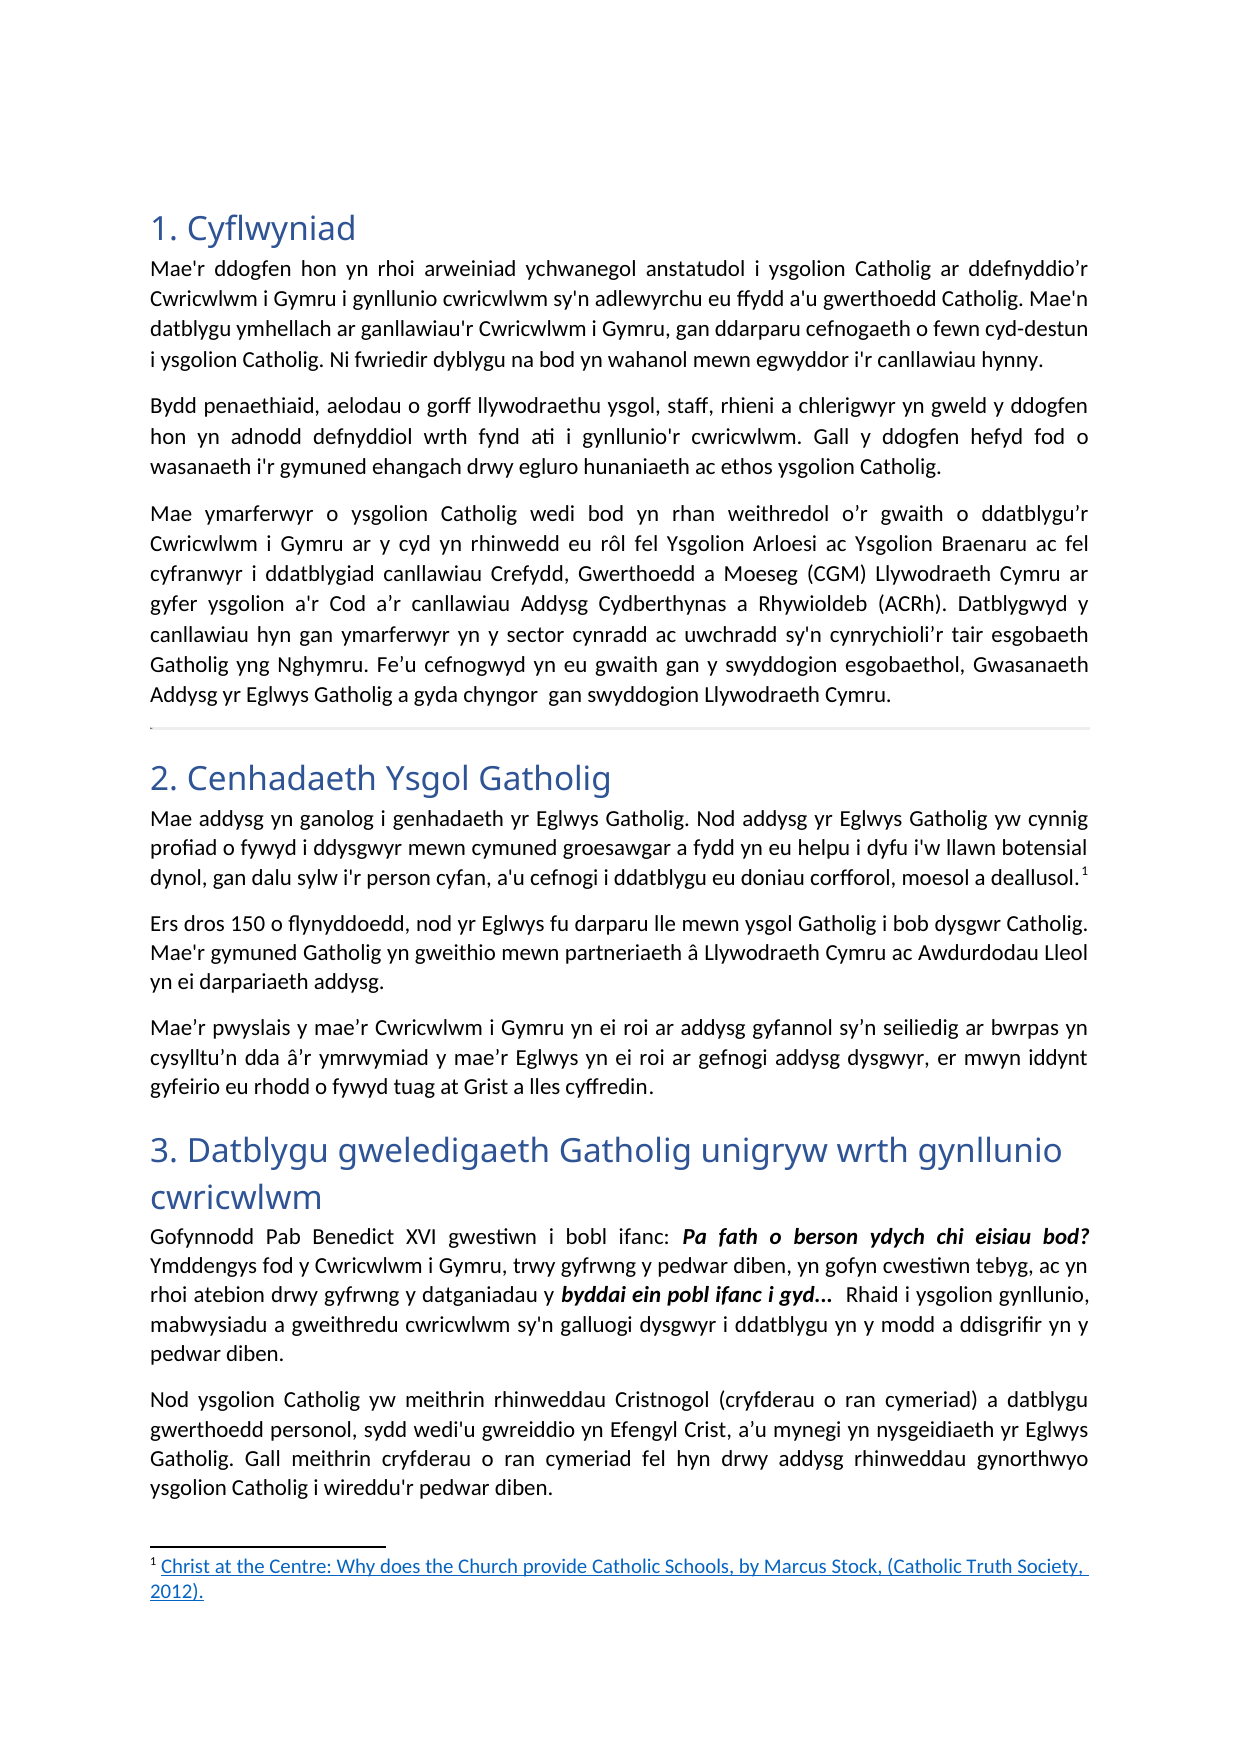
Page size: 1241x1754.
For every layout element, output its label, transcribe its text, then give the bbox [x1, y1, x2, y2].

text Gofynnodd Pab Benedict XVI gwestiwn i bobl ifanc: Pa fath o berson ydych chi eisiau bod? Ymddengys fod y Cwricwlwm i Gymru, trwy gyfrwng y pedwar diben, yn gofyn cwestiwn tebyg, ac yn rhoi atebion drwy gyfrwng y datganiadau y byddai ein pobl ifanc i gyd... Rhaid i ysgolion gynllunio, mabwysiadu a gweithredu cwricwlwm sy'n galluogi dysgwyr i ddatblygu yn y modd a ddisgrifir yn y pedwar diben. [150, 1222, 1090, 1367]
text Ers dros 150 o flynyddoedd, nod yr Eglwys fu darparu lle mewn ysgol Gatholig i bob dysgwr Catholig. Mae'r gymuned Gatholig yn gweithio mewn partneriaeth â Llywodraeth Cymru ac Awdurdodau Lleol yn ei darpariaeth addysg. [150, 909, 1090, 995]
text Mae addysg yn ganolog i genhadaeth yr Eglwys Gatholig. Nod addysg yr Eglwys Gatholig yw cynnig profiad o fywyd i ddysgwyr mewn cymuned groesawgar a fydd yn eu helpu i dyfu i'w llawn botensial dynol, gan dalu sylw i'r person cyfan, a'u cefnogi i ddatblygu eu doniau corfforol, moesol a deallusol. [150, 804, 1090, 891]
subtitle 3. Datblygu gweledigaeth Gatholig unigryw wrth gynllunio cwricwlwm [150, 1127, 1090, 1219]
text Mae’r pwyslais y mae’r Cwricwlwm i Gymru yn ei roi ar addysg gyfannol sy’n seiliedig ar bwrpas yn cysylltu’n dda â’r ymrwymiad y mae’r Eglwys yn ei roi ar gefnogi addysg dysgwyr, er mwyn iddynt gyfeirio eu rhodd o fywyd tuag at Grist a lles cyffredin. [150, 1013, 1090, 1100]
subtitle 1. Cyflwyniad [150, 205, 1090, 251]
text Nod ysgolion Catholig yw meithrin rhinweddau Cristnogol (cryfderau o ran cymeriad) a datblygu gwerthoedd personol, sydd wedi'u gwreiddio yn Efengyl Crist, a’u mynegi yn nysgeidiaeth yr Eglwys Gatholig. Gall meithrin cryfderau o ran cymeriad fel hyn drwy addysg rhinweddau gynorthwyo ysgolion Catholig i wireddu'r pedwar diben. [150, 1385, 1090, 1501]
subtitle 2. Cenhadaeth Ysgol Gatholig [150, 755, 1090, 800]
text Mae ymarferwyr o ysgolion Catholig wedi bod yn rhan weithredol o’r gwaith o ddatblygu’r Cwricwlwm i Gymru ar y cyd yn rhinwedd eu rôl fel Ysgolion Arloesi ac Ysgolion Braenaru ac fel cyfranwyr i ddatblygiad canllawiau Crefydd, Gwerthoedd a Moeseg (CGM) Llywodraeth Cymru ar gyfer ysgolion a'r Cod a’r canllawiau Addysg Cydberthynas a Rhywioldeb (ACRh). Datblygwyd y canllawiau hyn gan ymarferwyr yn y sector cynradd ac uwchradd sy'n cynrychioli’r tair esgobaeth Gatholig yng Nghymru. Fe’u cefnogwyd yn eu gwaith gan y swyddogion esgobaethol, Gwasanaeth Addysg yr Eglwys Gatholig a gyda chyngor gan swyddogion Llywodraeth Cymru. [150, 499, 1090, 708]
text Bydd penaethiaid, aelodau o gorff llywodraethu ysgol, staff, rhieni a chlerigwyr yn gweld y ddogfen hon yn adnodd defnyddiol wrth fynd ati i gynllunio'r cwricwlwm. Gall y ddogfen hefyd fod o wasanaeth i'r gymuned ehangach drwy egluro hunaniaeth ac ethos ysgolion Catholig. [150, 392, 1090, 480]
text Mae'r ddogfen hon yn rhoi arweiniad ychwanegol anstatudol i ysgolion Catholig ar ddefnyddio’r Cwricwlwm i Gymru i gynllunio cwricwlwm sy'n adlewyrchu eu ffydd a'u gwerthoedd Catholig. Mae'n datblygu ymhellach ar ganllawiau'r Cwricwlwm i Gymru, gan ddarparu cefnogaeth o fewn cyd-destun i ysgolion Catholig. Ni fwriedir dyblygu na bod yn wahanol mewn egwyddor i'r canllawiau hynny. [150, 254, 1090, 373]
